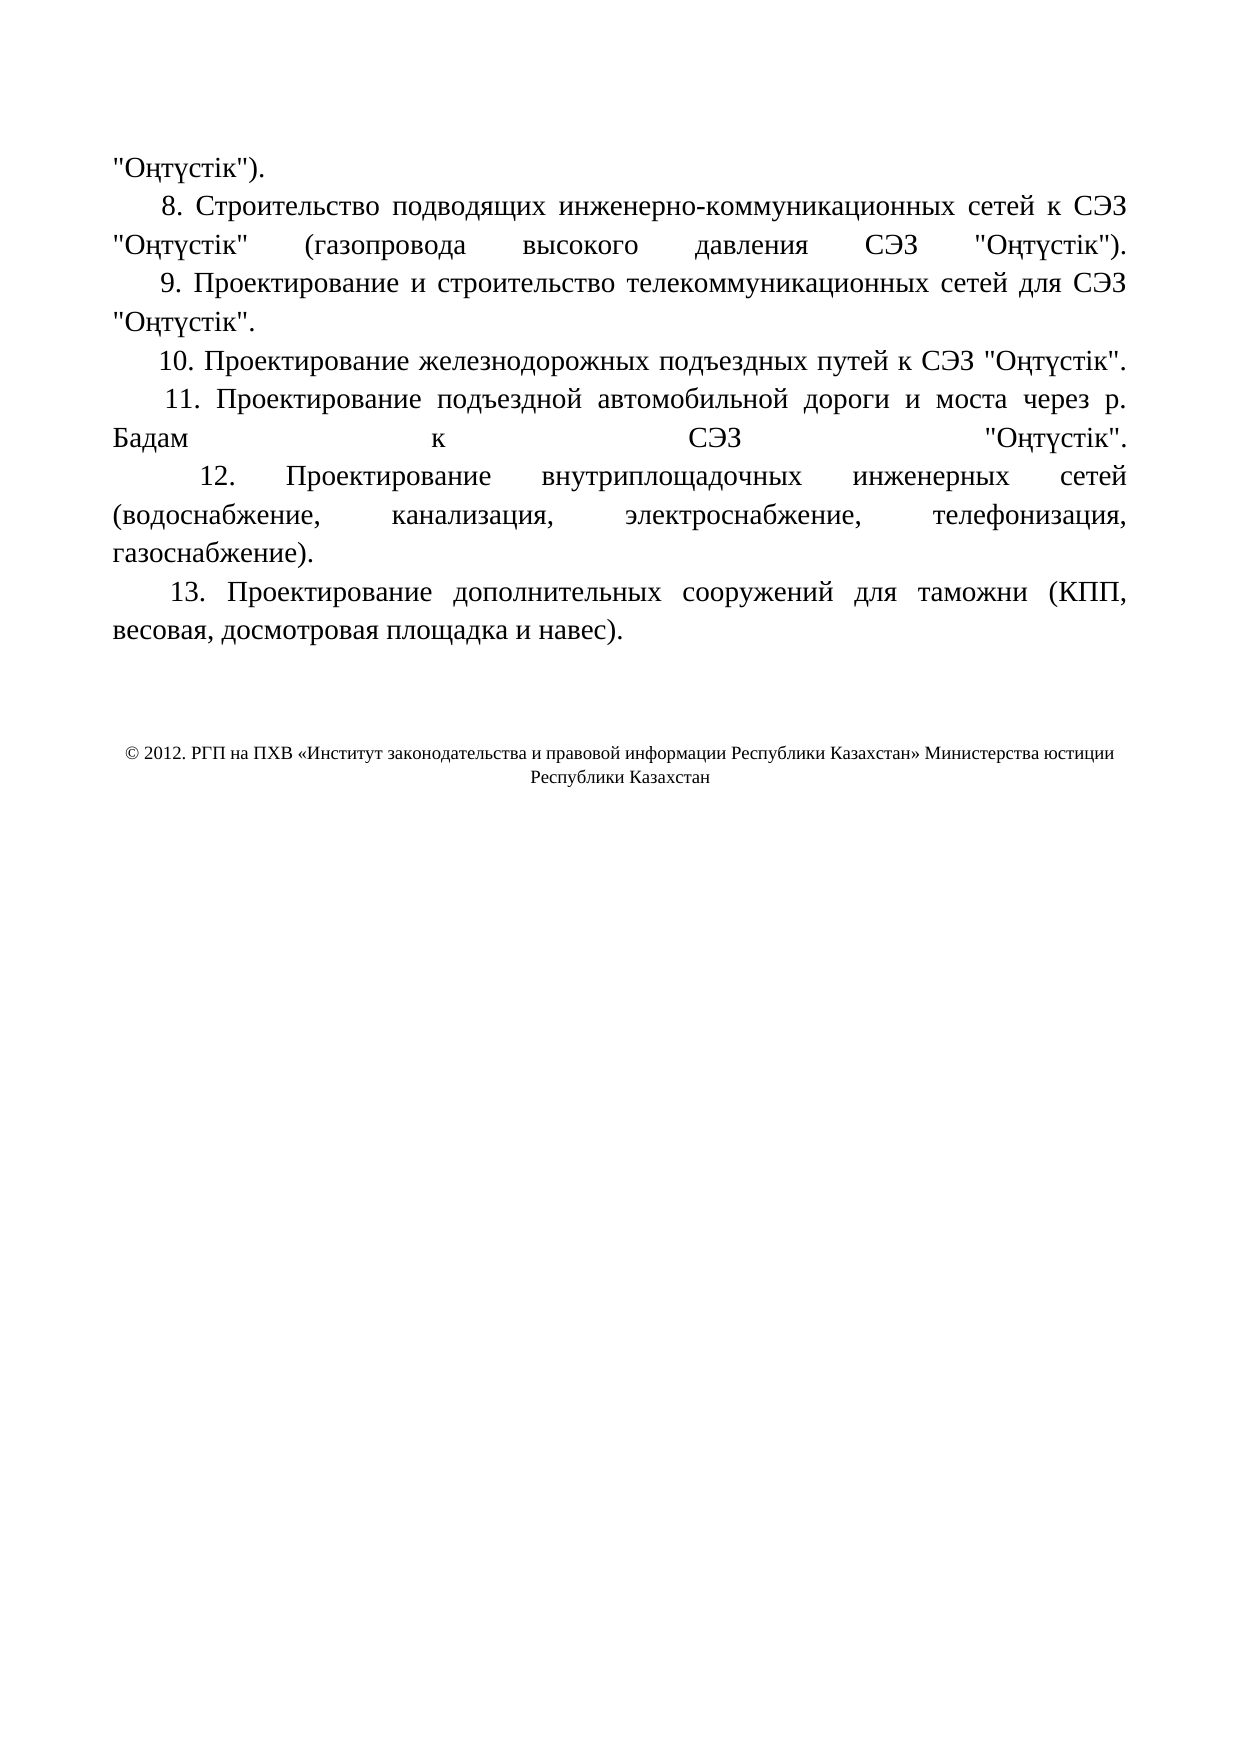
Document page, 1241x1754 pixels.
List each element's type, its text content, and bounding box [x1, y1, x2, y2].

text © 2012. РГП на ПХВ «Институт законодательства и правовой информации Республики Казахстан» Министерства юстиции Республики Казахстан [112, 742, 1128, 788]
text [112, 150, 1128, 646]
